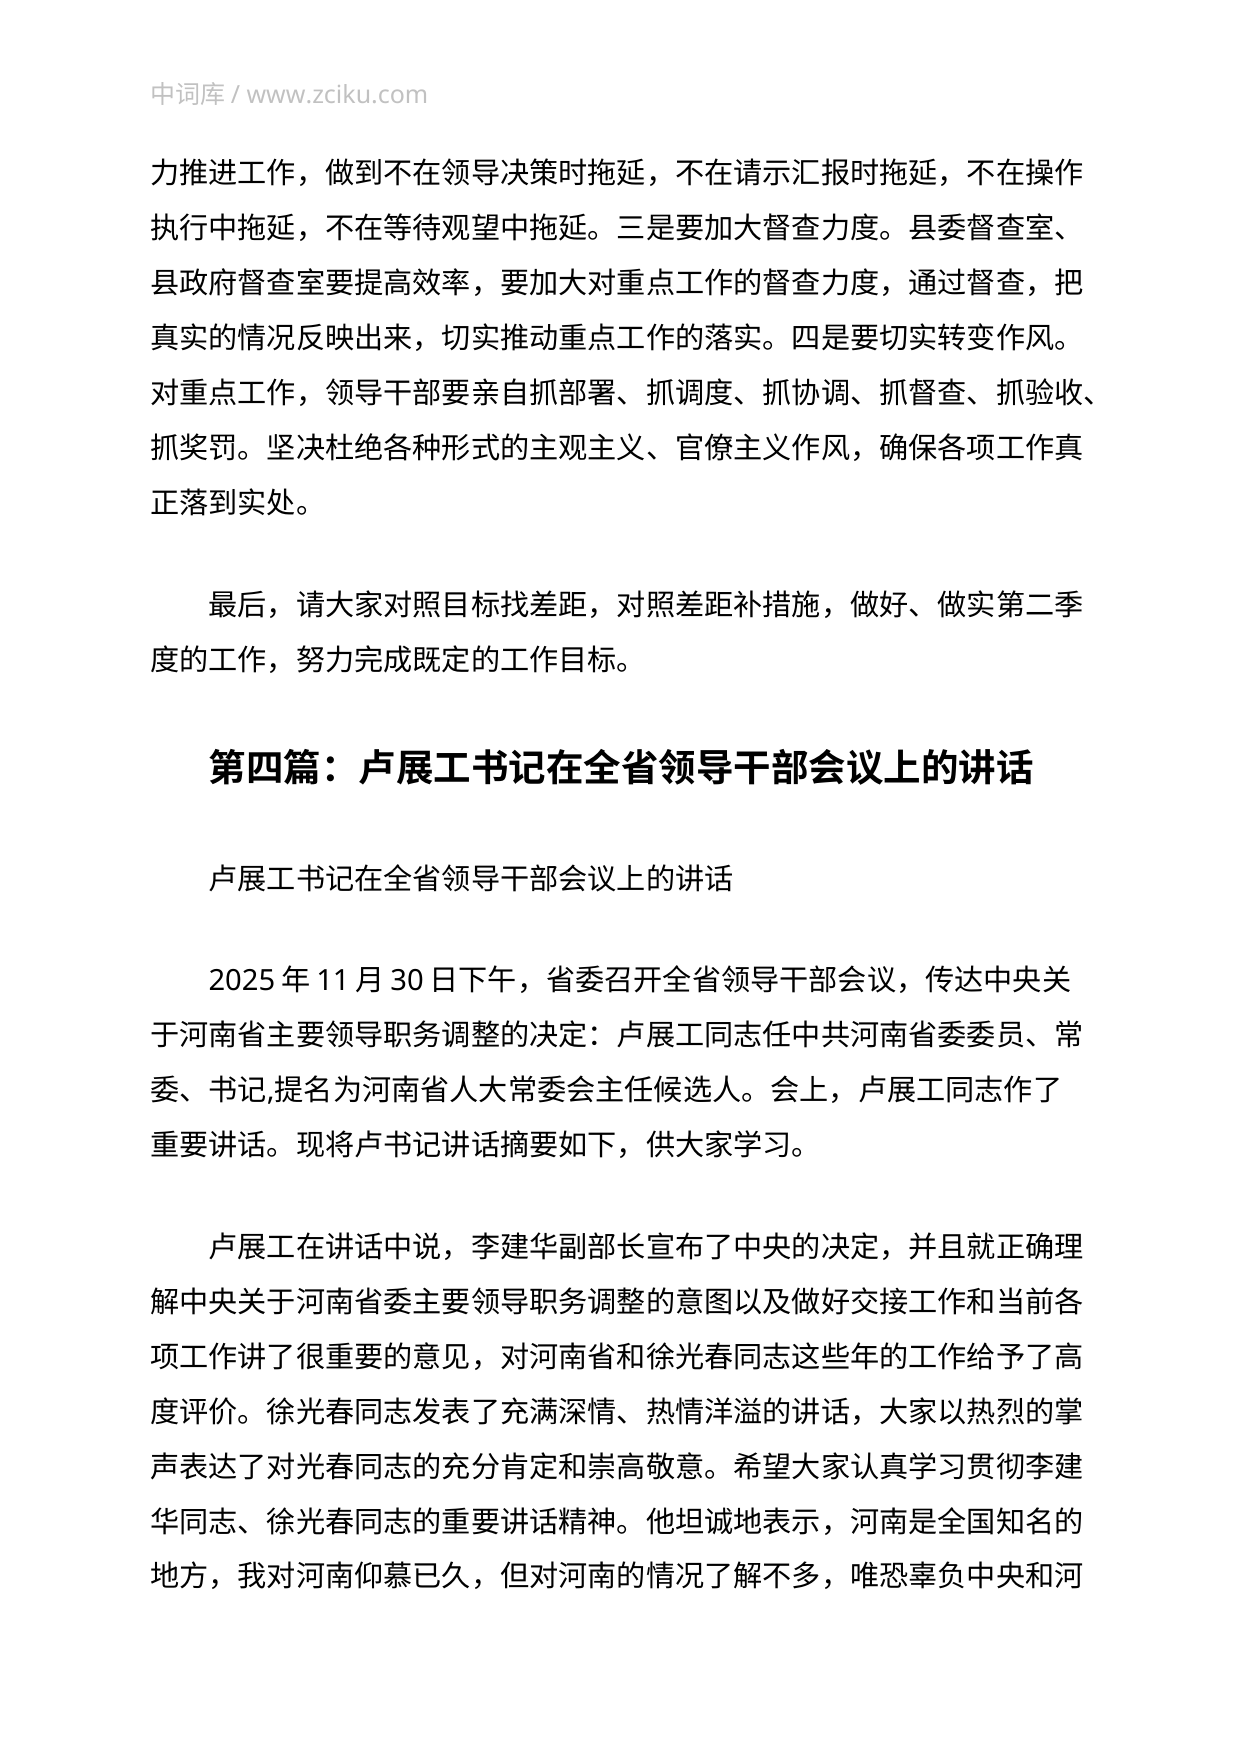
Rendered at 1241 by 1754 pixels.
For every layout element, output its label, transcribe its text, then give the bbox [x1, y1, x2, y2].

text 最后，请大家对照目标找差距，对照差距补措施，做好、做实第二季度的工作，努力完成既定的工作目标。 [150, 581, 1090, 678]
text 2025年11月30日下午，省委召开全省领导干部会议，传达中央关于河南省主要领导职务调整的决定：卢展工同志任中共河南省委委员、常委、书记,提名为河南省人大常委会主任候选人。会上，卢展工同志作了重要讲话。现将卢书记讲话摘要如下，供大家学习。 [150, 957, 1090, 1164]
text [150, 150, 1090, 522]
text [150, 1224, 1090, 1595]
text 卢展工书记在全省领导干部会议上的讲话 [150, 855, 1090, 897]
text 第四篇：卢展工书记在全省领导干部会议上的讲话 [150, 738, 1090, 792]
